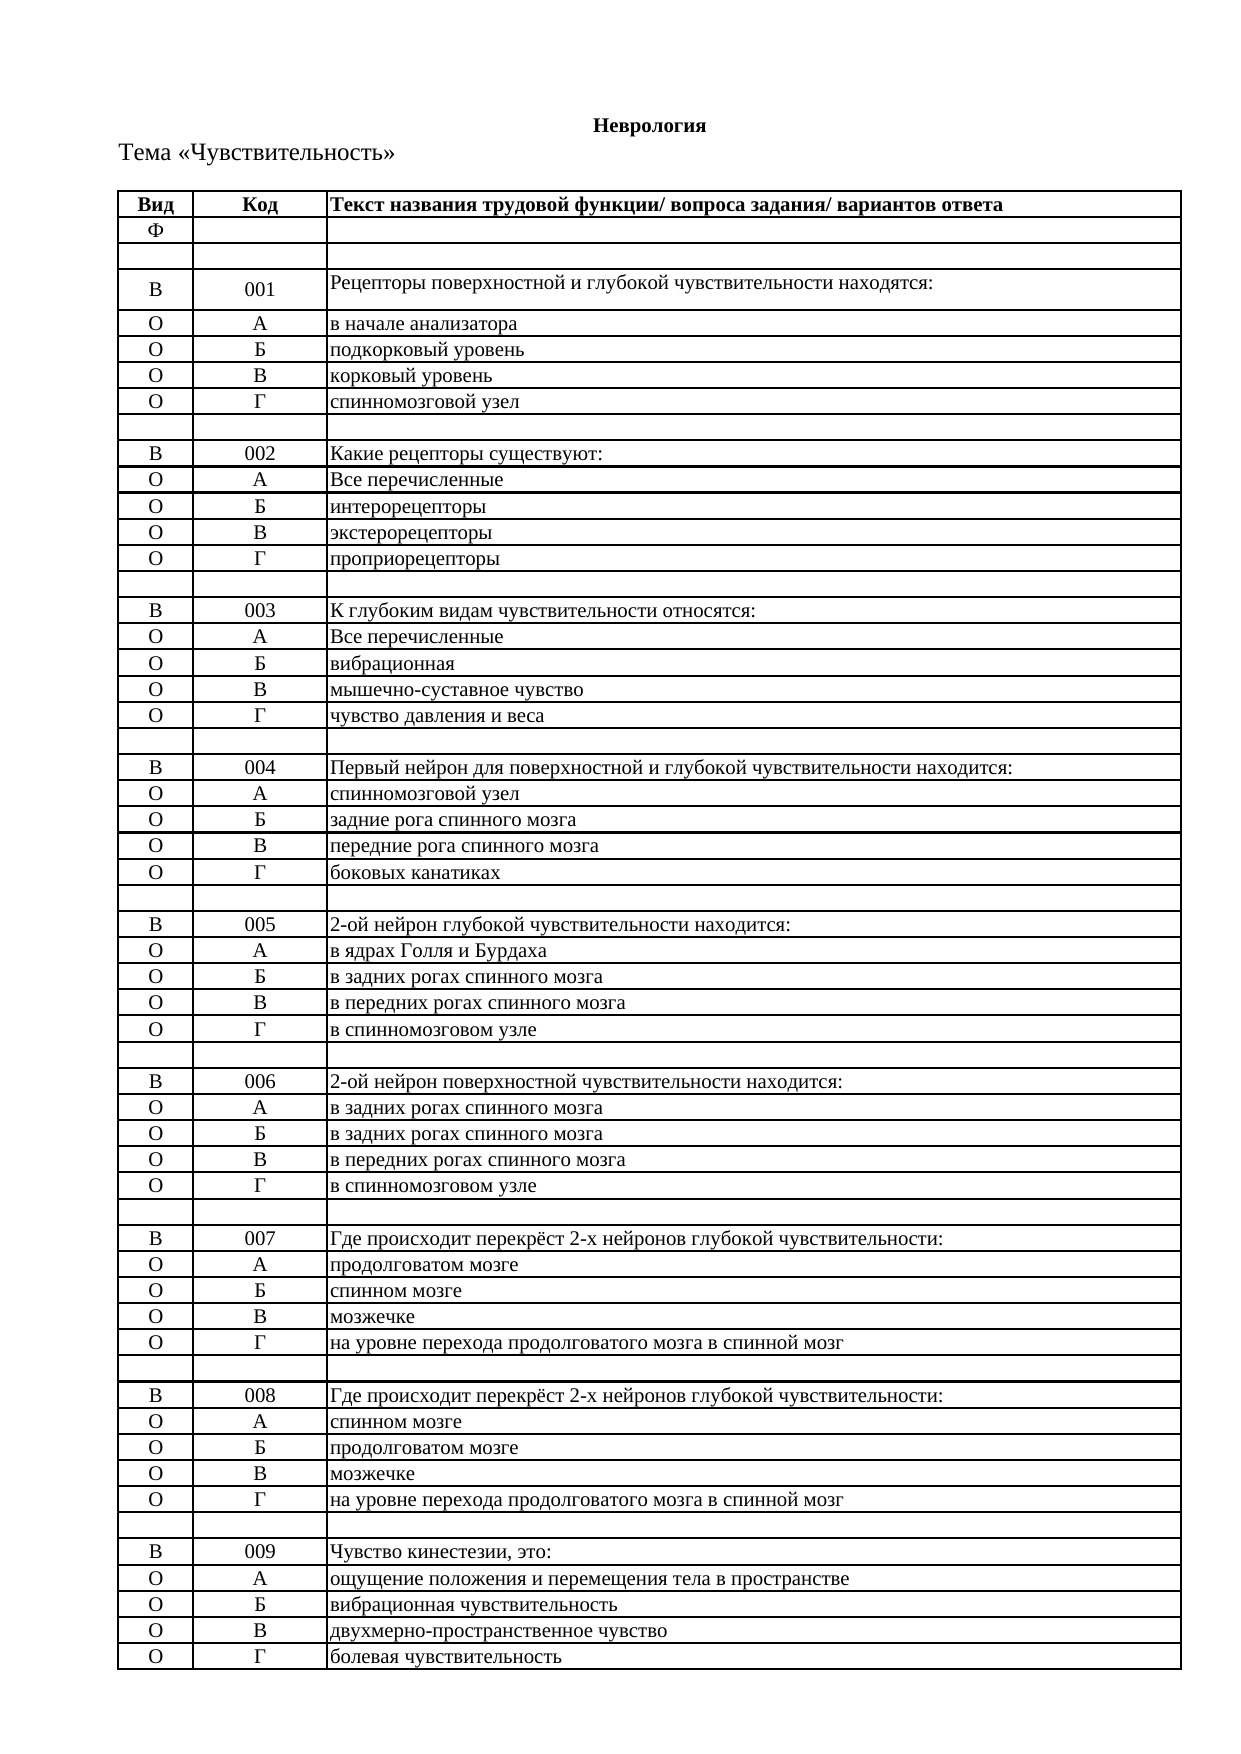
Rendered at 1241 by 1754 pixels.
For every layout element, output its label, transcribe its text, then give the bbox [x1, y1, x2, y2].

table_cell О [119, 834, 192, 857]
table_cell мозжечке [328, 1304, 1180, 1328]
table_cell передние рога спинного мозга [328, 834, 1180, 857]
table_cell Г [194, 860, 326, 884]
table_cell [328, 1043, 1180, 1067]
table_cell О [119, 1147, 192, 1171]
table_cell [119, 244, 192, 268]
table_cell О [119, 468, 192, 491]
table_cell Где происходит перекрёст 2-х нейронов глубокой чувствительности: [328, 1226, 1180, 1250]
table_cell В [119, 755, 192, 779]
table_cell В [119, 598, 192, 622]
table_cell 009 [194, 1539, 326, 1563]
table_cell О [119, 1121, 192, 1145]
table_cell О [119, 546, 192, 570]
table_cell А [194, 468, 326, 491]
table_cell чувство давления и веса [328, 703, 1180, 727]
table_cell Чувство кинестезии, это: [328, 1539, 1180, 1563]
table_cell мозжечке [328, 1461, 1180, 1485]
table_cell подкорковый уровень [328, 337, 1180, 361]
table_cell продолговатом мозге [328, 1435, 1180, 1459]
table_cell [328, 218, 1180, 242]
table_cell О [119, 520, 192, 544]
text Тема «Чувствительность» [118, 137, 1181, 166]
table_cell [119, 572, 192, 596]
table_cell в задних рогах спинного мозга [328, 1095, 1180, 1119]
table_cell 002 [194, 441, 326, 465]
table_cell А [194, 624, 326, 648]
table_cell О [119, 1095, 192, 1119]
table_cell корковый уровень [328, 363, 1180, 387]
table_cell [119, 1356, 192, 1380]
table_cell в начале анализатора [328, 311, 1180, 334]
table_cell В [119, 1539, 192, 1563]
table_cell О [119, 1566, 192, 1589]
table_cell спинномозговой узел [328, 389, 1180, 413]
table_cell 003 [194, 598, 326, 622]
table_cell вибрационная чувствительность [328, 1592, 1180, 1616]
table_cell 005 [194, 912, 326, 936]
table_cell Где происходит перекрёст 2-х нейронов глубокой чувствительности: [328, 1383, 1180, 1407]
table_cell 008 [194, 1383, 326, 1407]
table_cell А [194, 311, 326, 334]
table_cell ощущение положения и перемещения тела в пространстве [328, 1566, 1180, 1589]
table_cell Все перечисленные [328, 624, 1180, 648]
table_cell [328, 1513, 1180, 1537]
table_cell [328, 244, 1180, 268]
table_cell Г [194, 703, 326, 727]
table_cell [328, 415, 1180, 439]
table_cell А [194, 1095, 326, 1119]
table_cell О [119, 1173, 192, 1197]
table_cell на уровне перехода продолговатого мозга в спинной мозг [328, 1330, 1180, 1354]
table_cell [194, 1043, 326, 1067]
table_cell Г [194, 1487, 326, 1511]
table_cell В [194, 834, 326, 857]
table_cell в спинномозговом узле [328, 1016, 1180, 1041]
table_cell проприорецепторы [328, 546, 1180, 570]
table_cell 004 [194, 755, 326, 779]
table_cell О [119, 1409, 192, 1433]
table_cell [328, 729, 1180, 753]
table_cell О [119, 1618, 192, 1642]
table_cell на уровне перехода продолговатого мозга в спинной мозг [328, 1487, 1180, 1511]
table_cell Какие рецепторы существуют: [328, 441, 1180, 465]
table_cell в задних рогах спинного мозга [328, 964, 1180, 988]
table_cell О [119, 1644, 192, 1668]
table_cell О [119, 1016, 192, 1041]
table_cell продолговатом мозге [328, 1252, 1180, 1276]
table_cell задние рога спинного мозга [328, 807, 1180, 831]
table_cell [119, 1200, 192, 1223]
table_cell [328, 886, 1180, 910]
table_cell В [119, 912, 192, 936]
table_cell К глубоким видам чувствительности относятся: [328, 598, 1180, 622]
table_cell [119, 415, 192, 439]
table_cell болевая чувствительность [328, 1644, 1180, 1668]
table_cell Г [194, 546, 326, 570]
table_cell вибрационная [328, 650, 1180, 674]
table_cell Г [194, 1016, 326, 1041]
table_cell В [194, 990, 326, 1014]
table_cell экстерорецепторы [328, 520, 1180, 544]
table_cell О [119, 1592, 192, 1616]
table_cell в передних рогах спинного мозга [328, 990, 1180, 1014]
table_cell О [119, 1252, 192, 1276]
table_cell в задних рогах спинного мозга [328, 1121, 1180, 1145]
table_cell О [119, 938, 192, 962]
table_cell А [194, 1252, 326, 1276]
table_cell спинном мозге [328, 1278, 1180, 1302]
table_cell Б [194, 807, 326, 831]
table_cell Б [194, 1121, 326, 1145]
table_cell О [119, 1461, 192, 1485]
table_cell в ядрах Голля и Бурдаха [328, 938, 1180, 962]
table_cell Б [194, 494, 326, 518]
table_cell [194, 218, 326, 242]
table_cell О [119, 677, 192, 701]
table_cell В [194, 520, 326, 544]
table_cell [194, 1513, 326, 1537]
table_cell Все перечисленные [328, 468, 1180, 491]
table_cell [194, 1356, 326, 1380]
table_cell [194, 244, 326, 268]
table_cell В [119, 1226, 192, 1250]
table_cell О [119, 781, 192, 805]
table_cell В [194, 1618, 326, 1642]
table_cell О [119, 650, 192, 674]
table_cell О [119, 389, 192, 413]
table_cell Г [194, 1644, 326, 1668]
table_cell В [194, 1147, 326, 1171]
table_cell двухмерно-пространственное чувство [328, 1618, 1180, 1642]
table_header Вид [119, 192, 192, 216]
table_cell В [194, 1304, 326, 1328]
text Неврология [118, 113, 1181, 137]
table_cell [119, 1513, 192, 1537]
table_cell В [194, 677, 326, 701]
table_cell О [119, 1278, 192, 1302]
table_cell А [194, 1566, 326, 1589]
table_cell [119, 886, 192, 910]
table_cell [194, 572, 326, 596]
table_cell 001 [194, 270, 326, 308]
table_cell 2-ой нейрон глубокой чувствительности находится: [328, 912, 1180, 936]
table_cell 2-ой нейрон поверхностной чувствительности находится: [328, 1069, 1180, 1093]
table_cell спинномозговой узел [328, 781, 1180, 805]
table_cell Б [194, 650, 326, 674]
table_cell [328, 1356, 1180, 1380]
table_cell О [119, 1435, 192, 1459]
table_cell О [119, 363, 192, 387]
table_cell мышечно-суставное чувство [328, 677, 1180, 701]
table_cell спинном мозге [328, 1409, 1180, 1433]
table_cell Г [194, 1173, 326, 1197]
table_cell интерорецепторы [328, 494, 1180, 518]
table_cell [328, 1200, 1180, 1223]
table_cell Б [194, 1278, 326, 1302]
table_cell [194, 729, 326, 753]
table_header Код [194, 192, 326, 216]
table_cell в передних рогах спинного мозга [328, 1147, 1180, 1171]
table_cell [194, 415, 326, 439]
table_cell В [194, 1461, 326, 1485]
table_cell 007 [194, 1226, 326, 1250]
table_cell Г [194, 1330, 326, 1354]
table_cell [119, 1043, 192, 1067]
table_cell Б [194, 1592, 326, 1616]
table_cell О [119, 860, 192, 884]
table_cell В [119, 1383, 192, 1407]
table_cell О [119, 624, 192, 648]
table_cell О [119, 964, 192, 988]
table_cell 006 [194, 1069, 326, 1093]
table_cell В [119, 441, 192, 465]
table_cell Б [194, 964, 326, 988]
table_cell в спинномозговом узле [328, 1173, 1180, 1197]
table_cell В [119, 1069, 192, 1093]
table_cell О [119, 337, 192, 361]
table_cell В [194, 363, 326, 387]
table_cell О [119, 990, 192, 1014]
table_cell О [119, 1304, 192, 1328]
table_cell боковых канатиках [328, 860, 1180, 884]
table_cell Б [194, 1435, 326, 1459]
table_cell Ф [119, 218, 192, 242]
table_cell А [194, 781, 326, 805]
table_cell О [119, 703, 192, 727]
table_cell О [119, 1330, 192, 1354]
table_cell [119, 729, 192, 753]
table_cell А [194, 1409, 326, 1433]
table_cell Первый нейрон для поверхностной и глубокой чувствительности находится: [328, 755, 1180, 779]
table_header Текст названия трудовой функции/ вопроса задания/ вариантов ответа [328, 192, 1180, 216]
table_cell А [194, 938, 326, 962]
table_cell [194, 1200, 326, 1223]
table_cell [194, 886, 326, 910]
table_cell [328, 572, 1180, 596]
table_cell О [119, 807, 192, 831]
table_cell Рецепторы поверхностной и глубокой чувствительности находятся: [328, 270, 1180, 308]
table_cell О [119, 494, 192, 518]
table_cell В [119, 270, 192, 308]
table_cell Б [194, 337, 326, 361]
table_cell Г [194, 389, 326, 413]
table_cell О [119, 1487, 192, 1511]
table_cell О [119, 311, 192, 334]
